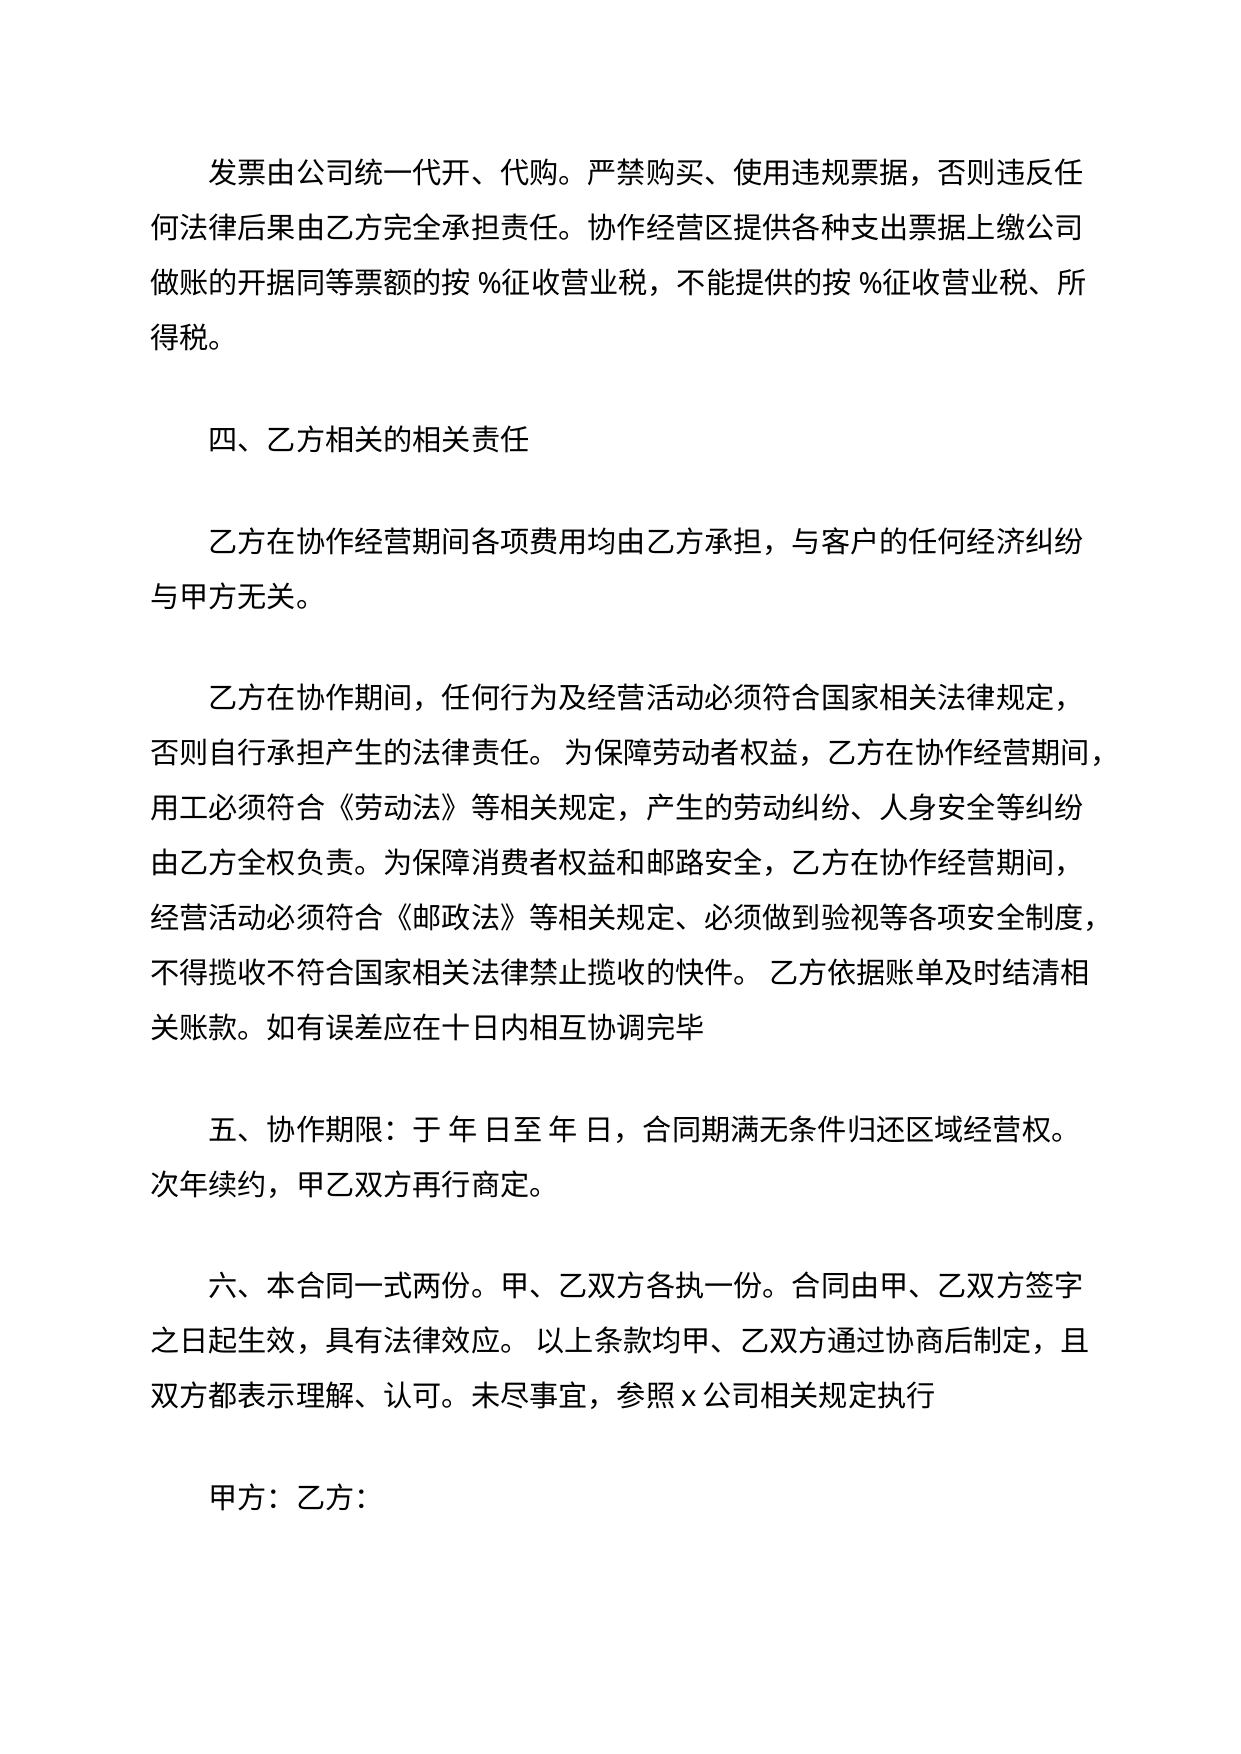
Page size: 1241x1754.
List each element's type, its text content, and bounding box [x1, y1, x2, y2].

text 四、乙方相关的相关责任 [150, 417, 1090, 459]
text 六、本合同一式两份。甲、乙双方各执一份。合同由甲、乙双方签字之日起生效，具有法律效应。 以上条款均甲、乙双方通过协商后制定，且双方都表示理解、认可。未尽事宜，参照x公司相关规定执行 [150, 1263, 1090, 1415]
text 五、协作期限：于 年 日至 年 日，合同期满无条件归还区域经营权。次年续约，甲乙双方再行商定。 [150, 1106, 1090, 1203]
text 乙方在协作经营期间各项费用均由乙方承担，与客户的任何经济纠纷与甲方无关。 [150, 518, 1090, 616]
text 甲方：乙方： [150, 1474, 1090, 1517]
text 发票由公司统一代开、代购。严禁购买、使用违规票据，否则违反任何法律后果由乙方完全承担责任。协作经营区提供各种支出票据上缴公司做账的开据同等票额的按 %征收营业税，不能提供的按 %征收营业税、所得税。 [150, 150, 1090, 357]
text 乙方在协作期间，任何行为及经营活动必须符合国家相关法律规定，否则自行承担产生的法律责任。 为保障劳动者权益，乙方在协作经营期间，用工必须符合《劳动法》等相关规定，产生的劳动纠纷、人身安全等纠纷由乙方全权负责。为保障消费者权益和邮路安全，乙方在协作经营期间，经营活动必须符合《邮政法》等相关规定、必须做到验视等各项安全制度，不得揽收不符合国家相关法律禁止揽收的快件。 乙方依据账单及时结清相关账款。如有误差应在十日内相互协调完毕 [150, 675, 1090, 1047]
